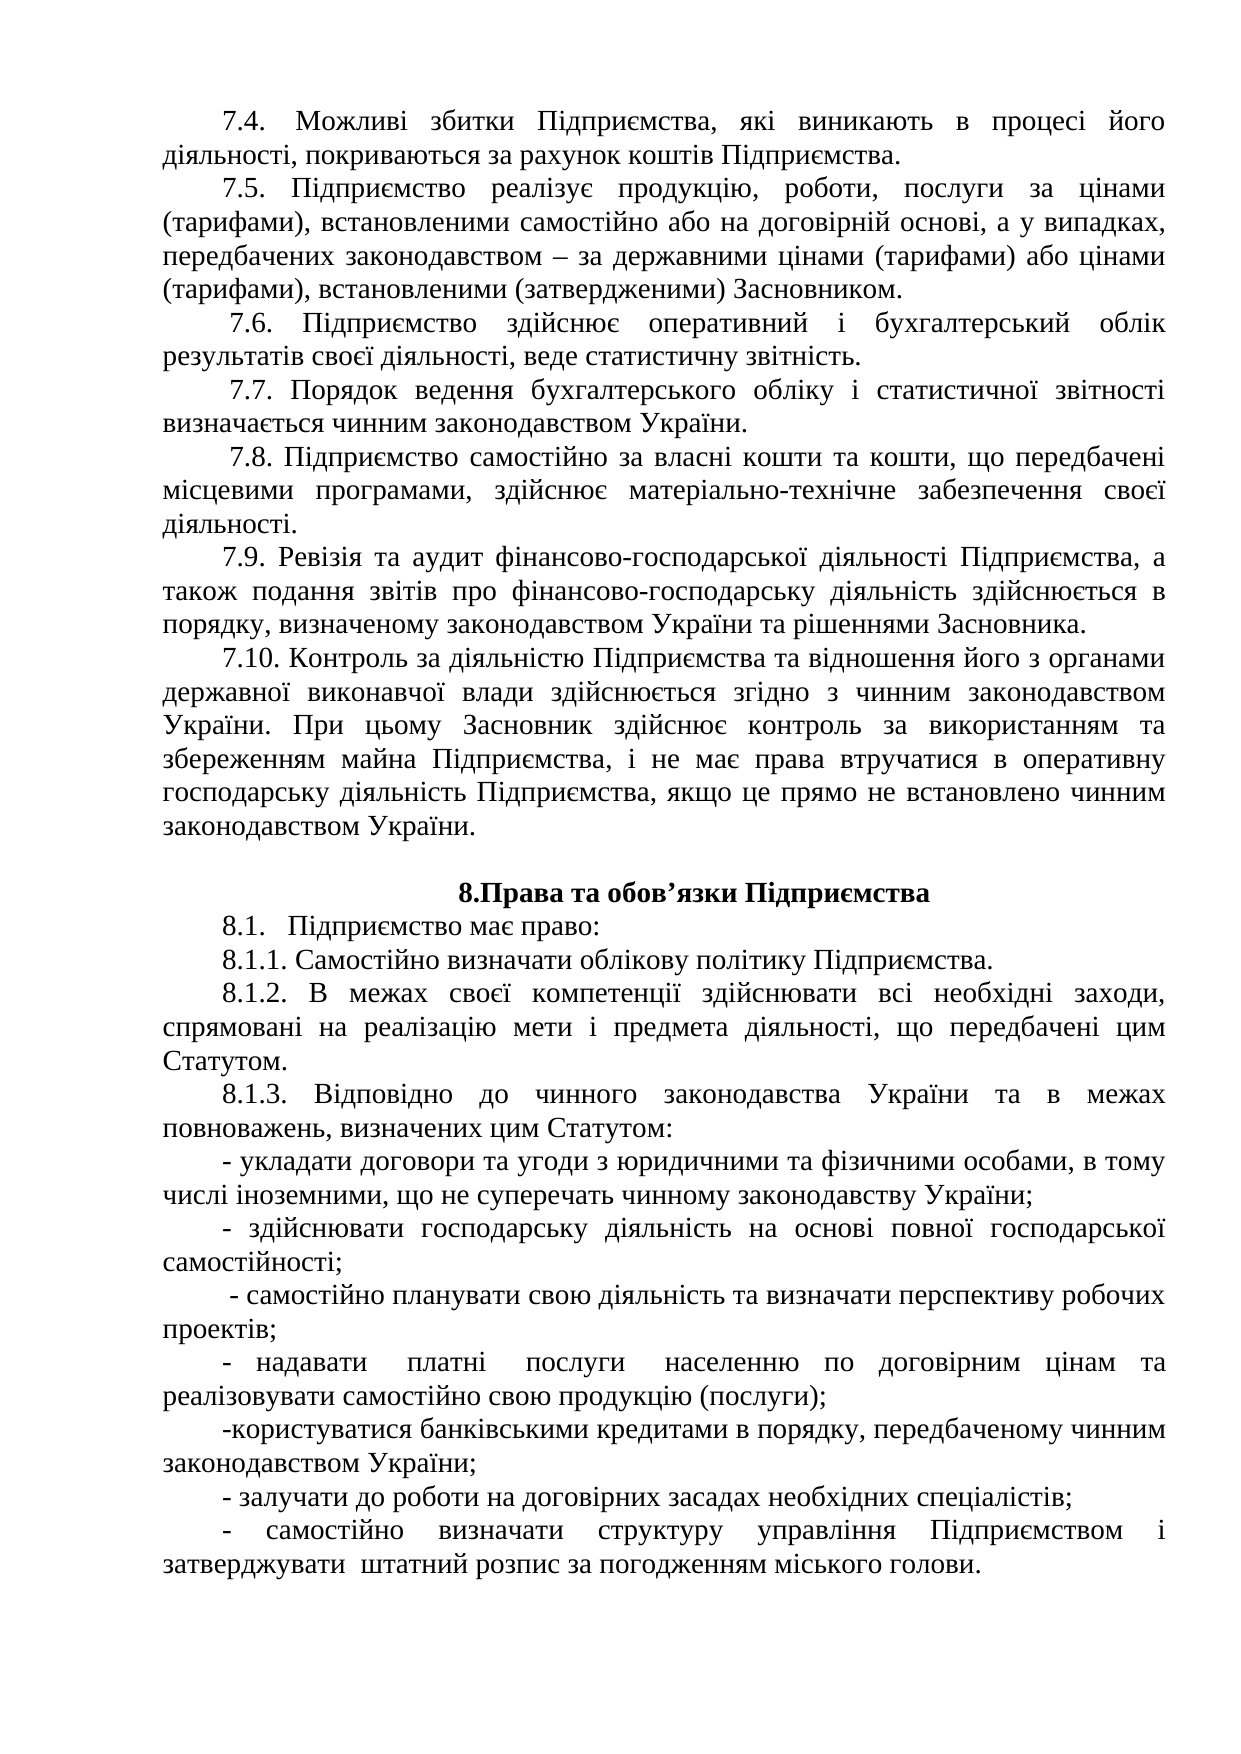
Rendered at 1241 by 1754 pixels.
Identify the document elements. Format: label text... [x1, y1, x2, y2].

text - самостійно планувати свою діяльність та визначати перспективу робочих проектів; [162, 1277, 1167, 1344]
text 7.7. Порядок ведення бухгалтерського обліку і статистичної звітності визначається чинним законодавством України. [162, 372, 1167, 439]
text 7.10. Контроль за діяльністю Підприємства та відношення його з органами державної виконавчої влади здійснюється згідно з чинним законодавством України. При цьому Засновник здійснює контроль за використанням та збереженням майна Підприємства, і не має права втручатися в оперативну господарську діяльність Підприємства, якщо це прямо не встановлено чинним законодавством України. [162, 640, 1167, 841]
text 7.4. Можливі збитки Підприємства, які виникають в процесі його діяльності, покриваються за рахунок коштів Підприємства. [162, 103, 1167, 171]
text 8.1.3. Відповідно до чинного законодавства України та в межах повноважень, визначених цим Статутом: [162, 1076, 1167, 1143]
text 8.Права та обов’язки Підприємства [162, 875, 1167, 908]
text - здійснювати господарську діяльність на основі повної господарської самостійності; [162, 1210, 1167, 1277]
text - надавати платні послуги населенню по договірним цінам та реалізовувати самостійно свою продукцію (послуги); [162, 1344, 1167, 1412]
text 7.8. Підприємство самостійно за власні кошти та кошти, що передбачені місцевими програмами, здійснює матеріально-технічне забезпечення своєї діяльності. [162, 439, 1167, 539]
text 7.6. Підприємство здійснює оперативний і бухгалтерський облік результатів своєї діяльності, веде статистичну звітність. [162, 305, 1167, 372]
text 8.1.2. В межах своєї компетенції здійснювати всі необхідні заходи, спрямовані на реалізацію мети і предмета діяльності, що передбачені цим Статутом. [162, 976, 1167, 1076]
text - самостійно визначати структуру управління Підприємством і затверджувати штатний розпис за погодженням міського голови. [162, 1512, 1167, 1579]
text 7.5. Підприємство реалізує продукцію, роботи, послуги за цінами (тарифами), встановленими самостійно або на договірній основі, а у випадках, передбачених законодавством – за державними цінами (тарифами) або цінами (тарифами), встановленими (затвердженими) Засновником. [162, 171, 1167, 305]
text - залучати до роботи на договірних засадах необхідних спеціалістів; [162, 1479, 1167, 1512]
text -користуватися банківськими кредитами в порядку, передбаченому чинним законодавством України; [162, 1412, 1167, 1479]
text 8.1.1. Самостійно визначати облікову політику Підприємства. [162, 942, 1167, 976]
text 7.9. Ревізія та аудит фінансово-господарської діяльності Підприємства, а також подання звітів про фінансово-господарську діяльність здійснюється в порядку, визначеному законодавством України та рішеннями Засновника. [162, 539, 1167, 640]
text 8.1. Підприємство має право: [162, 908, 1167, 942]
text - укладати договори та угоди з юридичними та фізичними особами, в тому числі іноземними, що не суперечать чинному законодавству України; [162, 1143, 1167, 1210]
